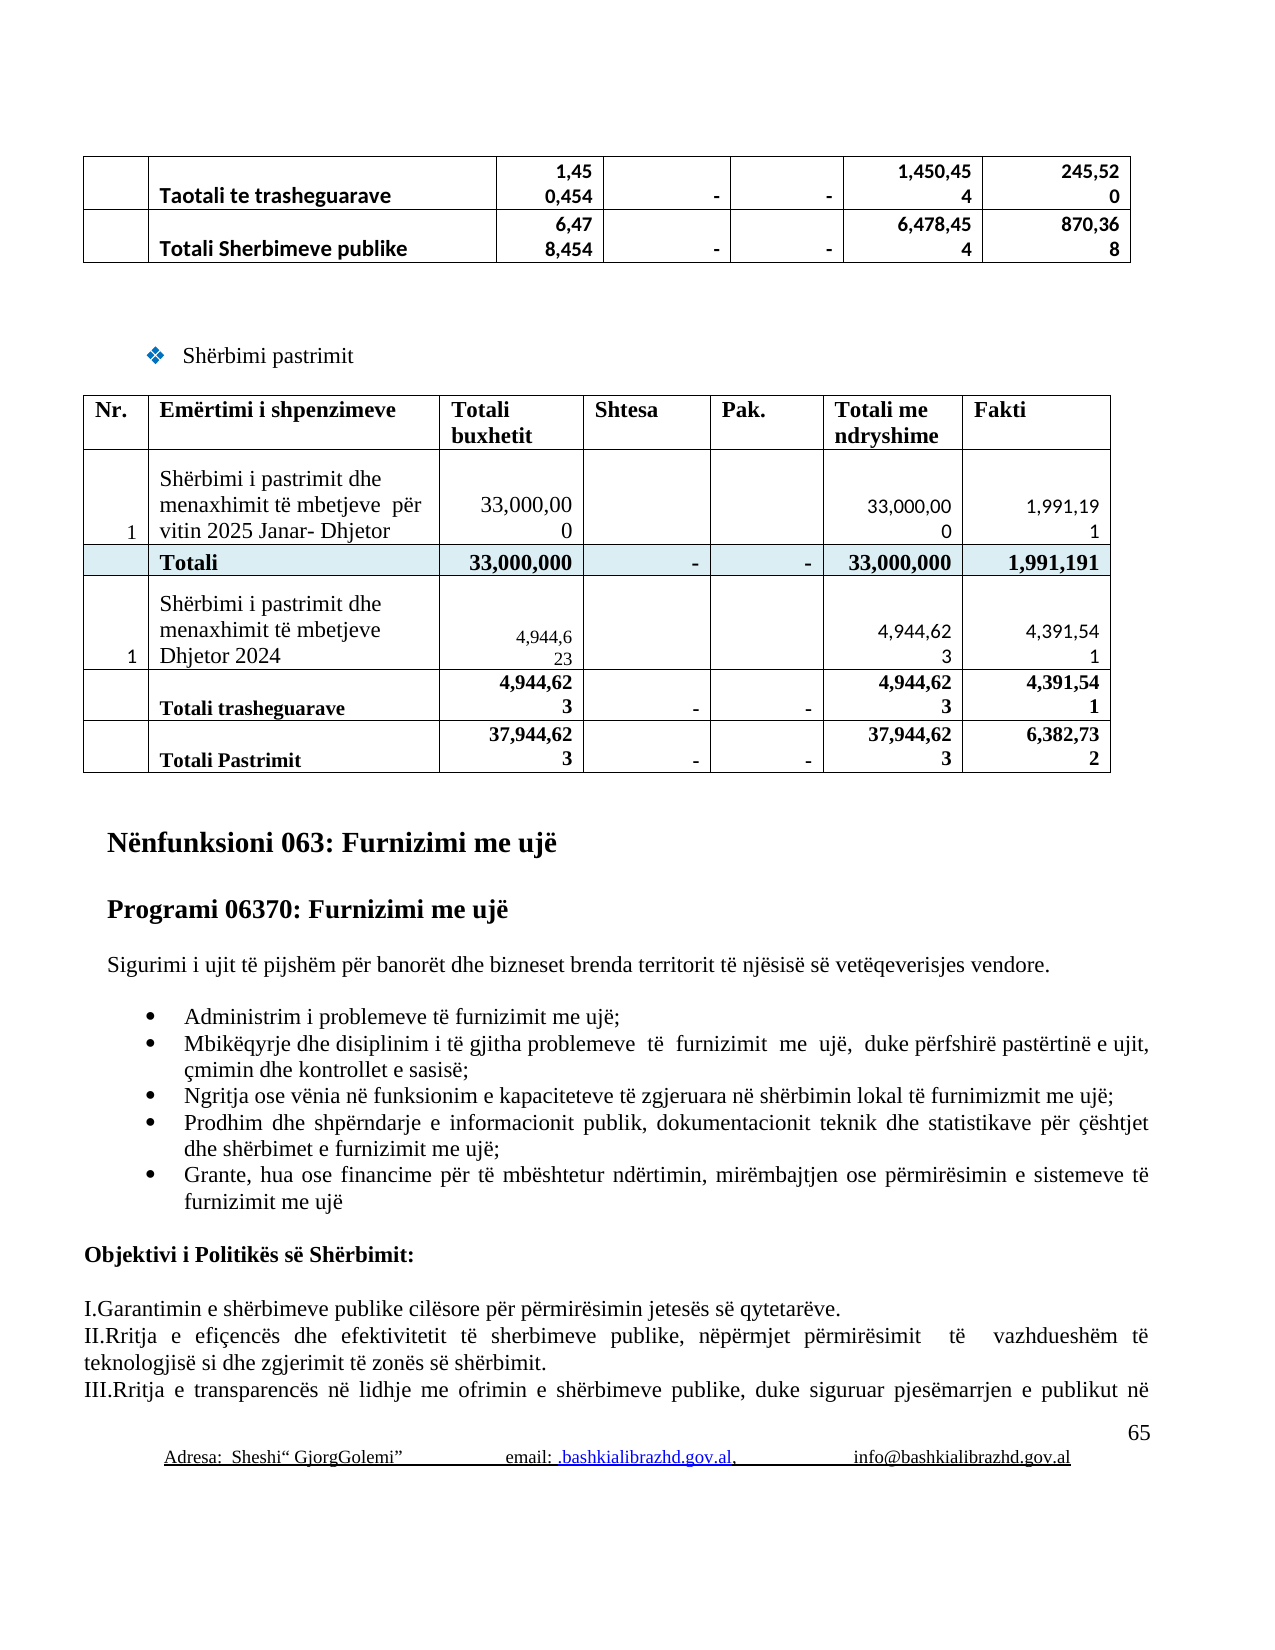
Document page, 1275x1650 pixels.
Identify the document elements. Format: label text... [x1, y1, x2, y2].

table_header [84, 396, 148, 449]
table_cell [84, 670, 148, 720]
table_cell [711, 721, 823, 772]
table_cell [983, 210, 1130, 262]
list Mbikëqyrje dhe disiplinim i të gjitha problemeve të furnizimit me ujë, duke përfshirë pastërtinë e ujit, çmimin dhe kontrollet e sasisë; [146, 1030, 1151, 1082]
text Objektivi i Politikës së Shërbimit: [84, 1241, 1151, 1268]
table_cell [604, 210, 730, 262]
text II.Rritja e efiçencës dhe efektivitetit të sherbimeve publike, nëpërmjet përmirësimit të vazhdueshëm të teknologjisë si dhe zgjerimit të zonës së shërbimit. [84, 1323, 1151, 1375]
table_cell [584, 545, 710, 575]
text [84, 1376, 1151, 1402]
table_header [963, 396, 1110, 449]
list Ngritja ose vënia në funksionim e kapaciteteve të zgjeruara në shërbimin lokal të furnimizmit me ujë; [146, 1082, 1151, 1109]
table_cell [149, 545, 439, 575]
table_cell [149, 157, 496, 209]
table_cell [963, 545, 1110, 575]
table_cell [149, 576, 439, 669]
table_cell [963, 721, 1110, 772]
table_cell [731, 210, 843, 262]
subtitle Nënfunksioni 063: Furnizimi me ujë [107, 826, 1151, 859]
list Grante, hua ose financime për të mbështetur ndërtimin, mirëmbajtjen ose përmirësimin e sistemeve të furnizimit me ujë [146, 1162, 1151, 1214]
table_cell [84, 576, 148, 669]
list Prodhim dhe shpërndarje e informacionit publik, dokumentacionit teknik dhe statistikave për çështjet dhe shërbimet e furnizimit me ujë; [146, 1109, 1151, 1162]
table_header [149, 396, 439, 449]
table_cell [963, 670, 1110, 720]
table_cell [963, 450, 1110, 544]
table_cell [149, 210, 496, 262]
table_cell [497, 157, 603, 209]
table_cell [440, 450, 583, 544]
list Shërbimi pastrimit [145, 342, 1151, 368]
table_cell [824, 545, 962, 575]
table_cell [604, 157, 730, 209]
text Sigurimi i ujit të pijshëm për banorët dhe bizneset brenda territorit të njësisë së vetëqeverisjes vendore. [107, 951, 1151, 977]
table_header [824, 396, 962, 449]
text I.Garantimin e shërbimeve publike cilësore për përmirësimin jetesës së qytetarëve. [84, 1296, 1151, 1322]
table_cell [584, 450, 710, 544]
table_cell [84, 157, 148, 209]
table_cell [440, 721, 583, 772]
list Administrim i problemeve të furnizimit me ujë; [146, 1003, 1151, 1030]
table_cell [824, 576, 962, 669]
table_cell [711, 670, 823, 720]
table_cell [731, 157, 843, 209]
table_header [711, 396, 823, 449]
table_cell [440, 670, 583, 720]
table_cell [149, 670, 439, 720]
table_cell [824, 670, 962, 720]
subtitle Programi 06370: Furnizimi me ujë [107, 893, 1151, 924]
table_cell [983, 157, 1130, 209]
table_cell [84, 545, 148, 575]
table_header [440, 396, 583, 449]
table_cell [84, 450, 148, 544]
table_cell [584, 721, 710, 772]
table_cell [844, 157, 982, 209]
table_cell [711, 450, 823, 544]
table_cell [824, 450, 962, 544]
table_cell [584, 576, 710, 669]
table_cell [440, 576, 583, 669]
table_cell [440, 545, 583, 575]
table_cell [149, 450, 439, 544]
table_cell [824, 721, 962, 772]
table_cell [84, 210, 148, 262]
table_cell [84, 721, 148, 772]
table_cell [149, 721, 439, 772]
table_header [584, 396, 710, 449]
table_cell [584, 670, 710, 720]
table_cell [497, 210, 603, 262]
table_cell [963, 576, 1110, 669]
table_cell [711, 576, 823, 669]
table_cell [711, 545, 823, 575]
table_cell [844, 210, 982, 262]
